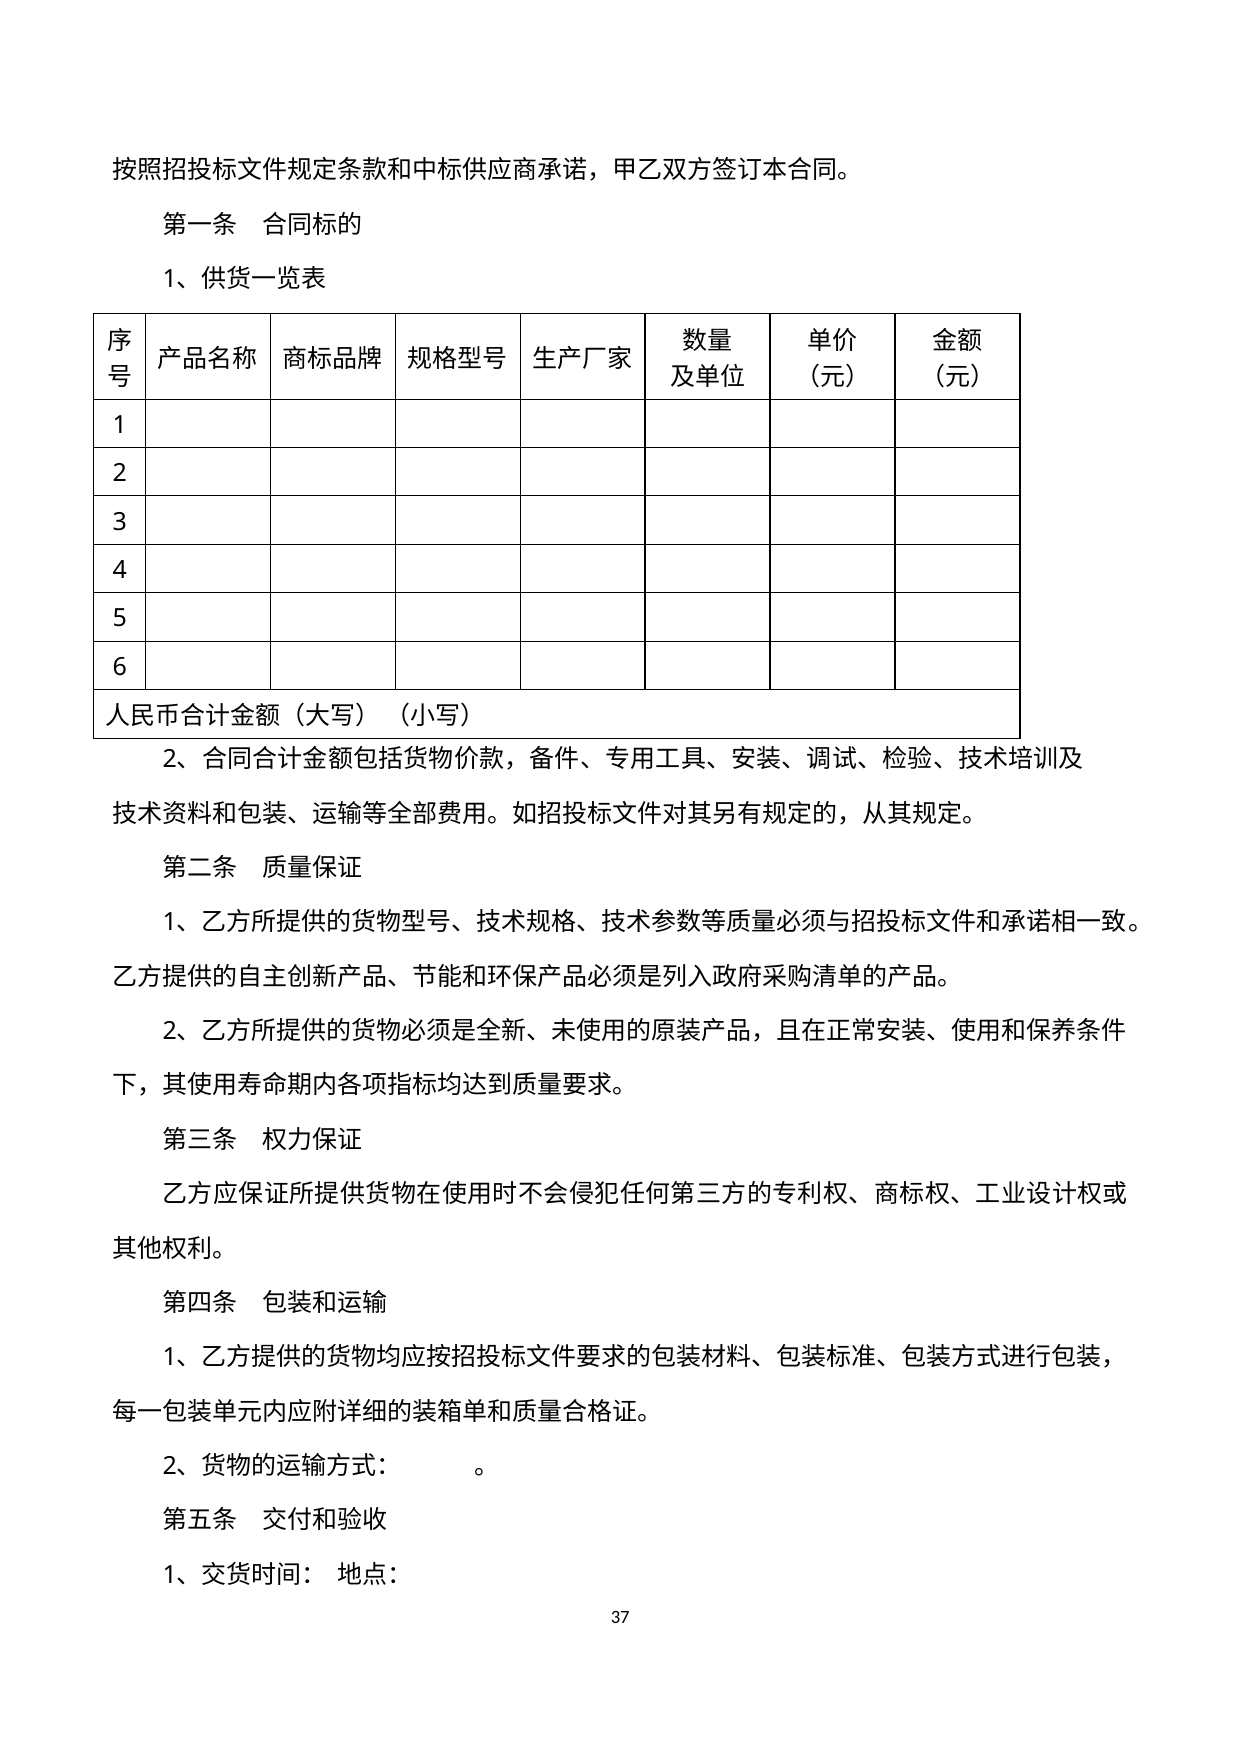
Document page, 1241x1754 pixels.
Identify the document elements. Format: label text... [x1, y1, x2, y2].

table_cell [146, 545, 270, 592]
table_cell [896, 545, 1019, 592]
text 第五条 交付和验收 [112, 1500, 1128, 1536]
table_cell [896, 400, 1019, 447]
table_cell [271, 448, 395, 495]
table_cell [646, 642, 769, 689]
table_cell [271, 400, 395, 447]
table_cell [771, 593, 894, 641]
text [112, 150, 1128, 186]
table_cell [146, 448, 270, 495]
table_cell [146, 593, 270, 641]
table_cell [646, 496, 769, 544]
table_cell [646, 448, 769, 495]
table_cell [646, 593, 769, 641]
table_header 单价 （元） [771, 314, 894, 398]
table_cell 4 [94, 545, 145, 592]
table_cell [521, 496, 644, 544]
text 2、乙方所提供的货物必须是全新、未使用的原装产品，且在正常安装、使用和保养条件下，其使用寿命期内各项指标均达到质量要求。 [112, 1011, 1128, 1101]
table_cell [396, 642, 520, 689]
text 第三条 权力保证 [112, 1119, 1128, 1156]
table_cell 6 [94, 642, 145, 689]
table_cell [521, 400, 644, 447]
text 第二条 质量保证 [112, 847, 1128, 884]
table_cell [146, 496, 270, 544]
table_cell [271, 642, 395, 689]
table_header 生产厂家 [521, 314, 644, 398]
text 乙方应保证所提供货物在使用时不会侵犯任何第三方的专利权、商标权、工业设计权或其他权利。 [112, 1174, 1128, 1264]
table_cell 人民币合计金额（大写） （小写） [94, 690, 1019, 738]
table_cell [771, 448, 894, 495]
text 1、乙方所提供的货物型号、技术规格、技术参数等质量必须与招投标文件和承诺相一致。乙方提供的自主创新产品、节能和环保产品必须是列入政府采购清单的产品。 [112, 902, 1128, 992]
table_header 序号 [94, 314, 145, 398]
table_cell [896, 593, 1019, 641]
table_cell [271, 545, 395, 592]
table_header 数量 及单位 [646, 314, 769, 398]
table_cell [396, 593, 520, 641]
table_header 规格型号 [396, 314, 520, 398]
table_cell [521, 593, 644, 641]
table_cell 1 [94, 400, 145, 447]
text 1、乙方提供的货物均应按招投标文件要求的包装材料、包装标准、包装方式进行包装，每一包装单元内应附详细的装箱单和质量合格证。 [112, 1337, 1128, 1427]
table_cell [396, 400, 520, 447]
table_cell [271, 593, 395, 641]
table_header 商标品牌 [271, 314, 395, 398]
table_cell [521, 448, 644, 495]
table_cell [396, 496, 520, 544]
text 2、货物的运输方式： 。 [112, 1446, 1128, 1482]
table_header 金额 （元） [896, 314, 1019, 398]
table_cell [771, 496, 894, 544]
table_cell [896, 642, 1019, 689]
text 第一条 合同标的 [112, 204, 1128, 241]
table_cell 2 [94, 448, 145, 495]
table_cell [771, 642, 894, 689]
table_cell [521, 642, 644, 689]
table_cell [896, 496, 1019, 544]
text 第四条 包装和运输 [112, 1282, 1128, 1319]
table_cell [646, 545, 769, 592]
table_header 产品名称 [146, 314, 270, 398]
table_cell 5 [94, 593, 145, 641]
table_cell [646, 400, 769, 447]
table_cell [896, 448, 1019, 495]
table_cell [771, 545, 894, 592]
table_cell [771, 400, 894, 447]
table_cell [146, 400, 270, 447]
table_cell [271, 496, 395, 544]
table_cell 3 [94, 496, 145, 544]
table_cell [521, 545, 644, 592]
text 1、交货时间： 地点： [112, 1554, 1128, 1591]
table_cell [396, 545, 520, 592]
table_cell [146, 642, 270, 689]
text 1、供货一览表 [112, 259, 1128, 295]
text 2、合同合计金额包括货物价款，备件、专用工具、安装、调试、检验、技术培训及技术资料和包装、运输等全部费用。如招投标文件对其另有规定的，从其规定。 [112, 739, 1084, 829]
table_cell [396, 448, 520, 495]
